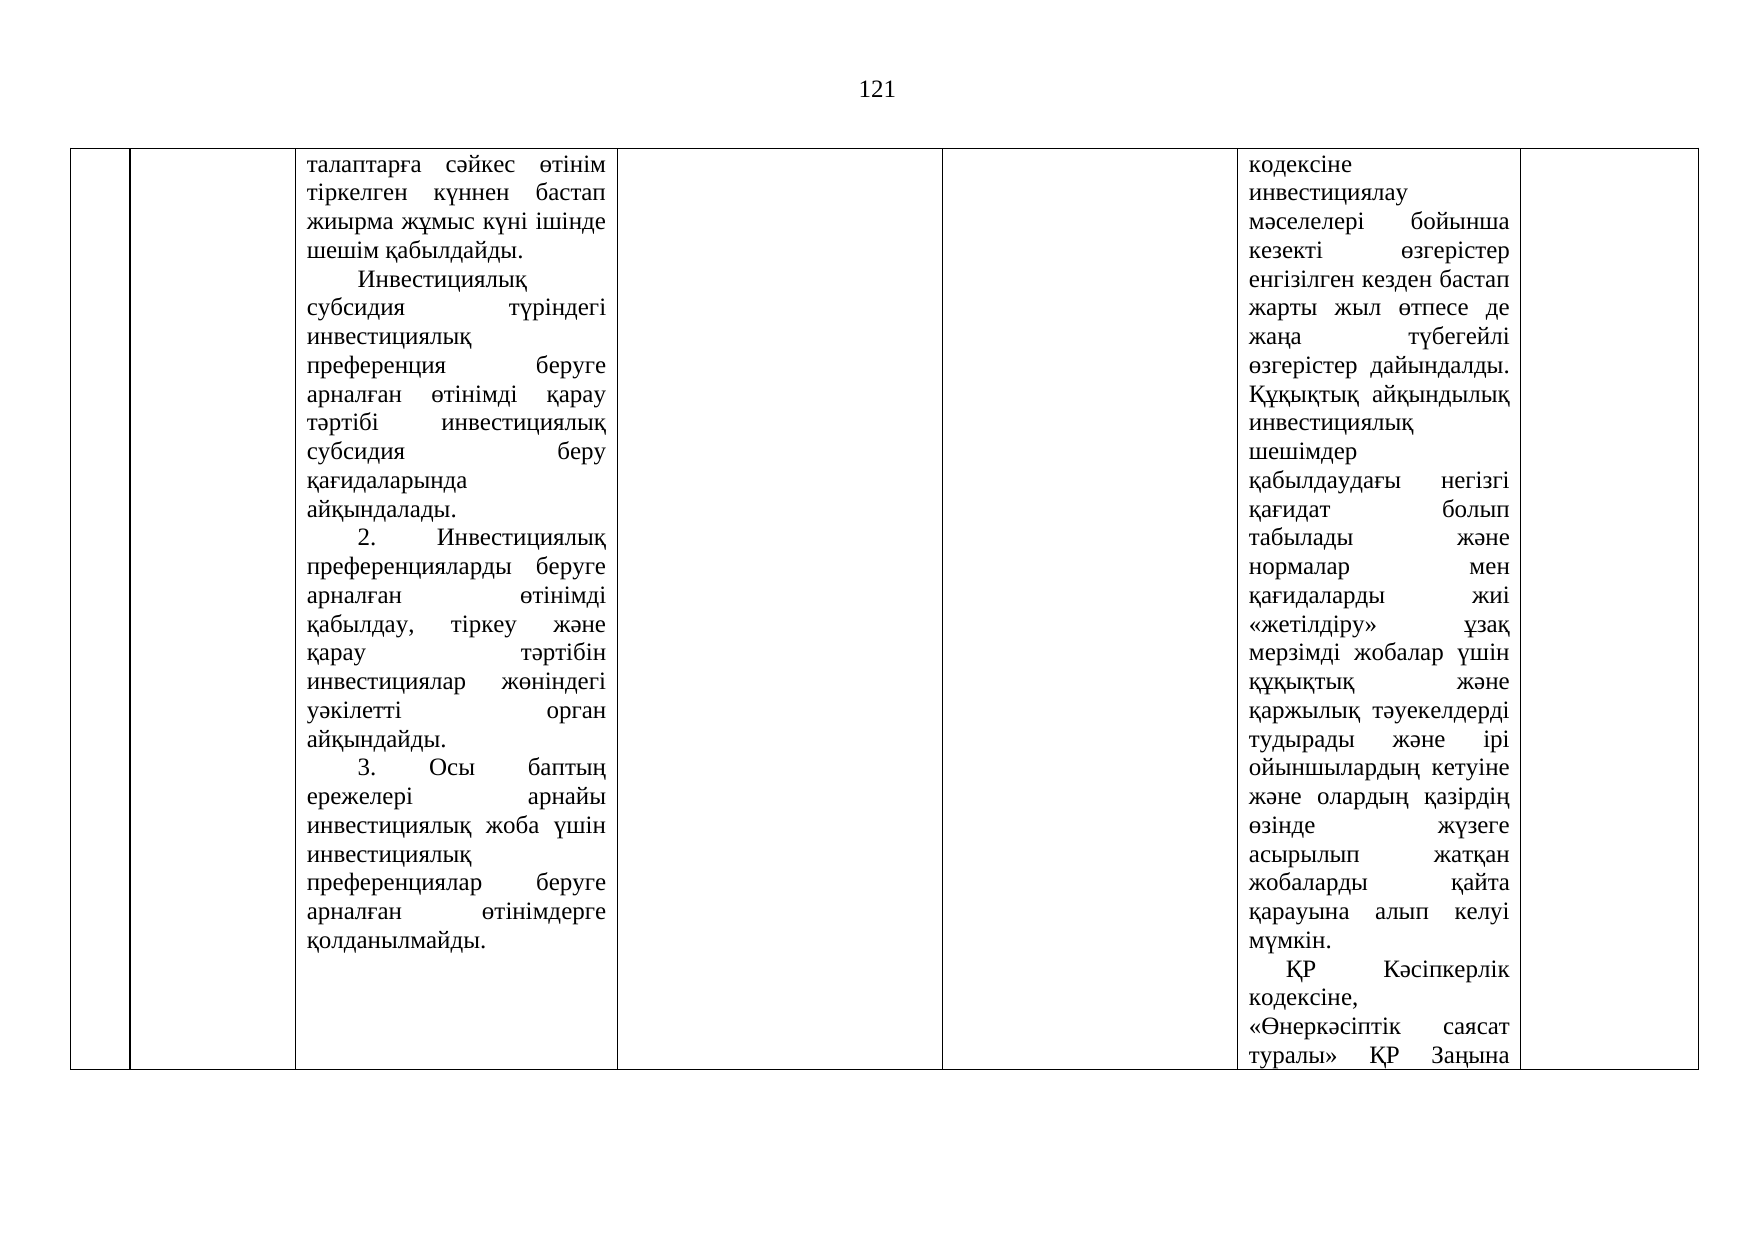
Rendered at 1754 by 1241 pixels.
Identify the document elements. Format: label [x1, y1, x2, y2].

table_cell [296, 149, 617, 1069]
table_cell [131, 149, 295, 1069]
table_cell [1238, 149, 1520, 1069]
table_cell [1521, 149, 1698, 1069]
table_cell [618, 149, 942, 1069]
table_cell [943, 149, 1237, 1069]
table_cell [71, 149, 129, 1069]
